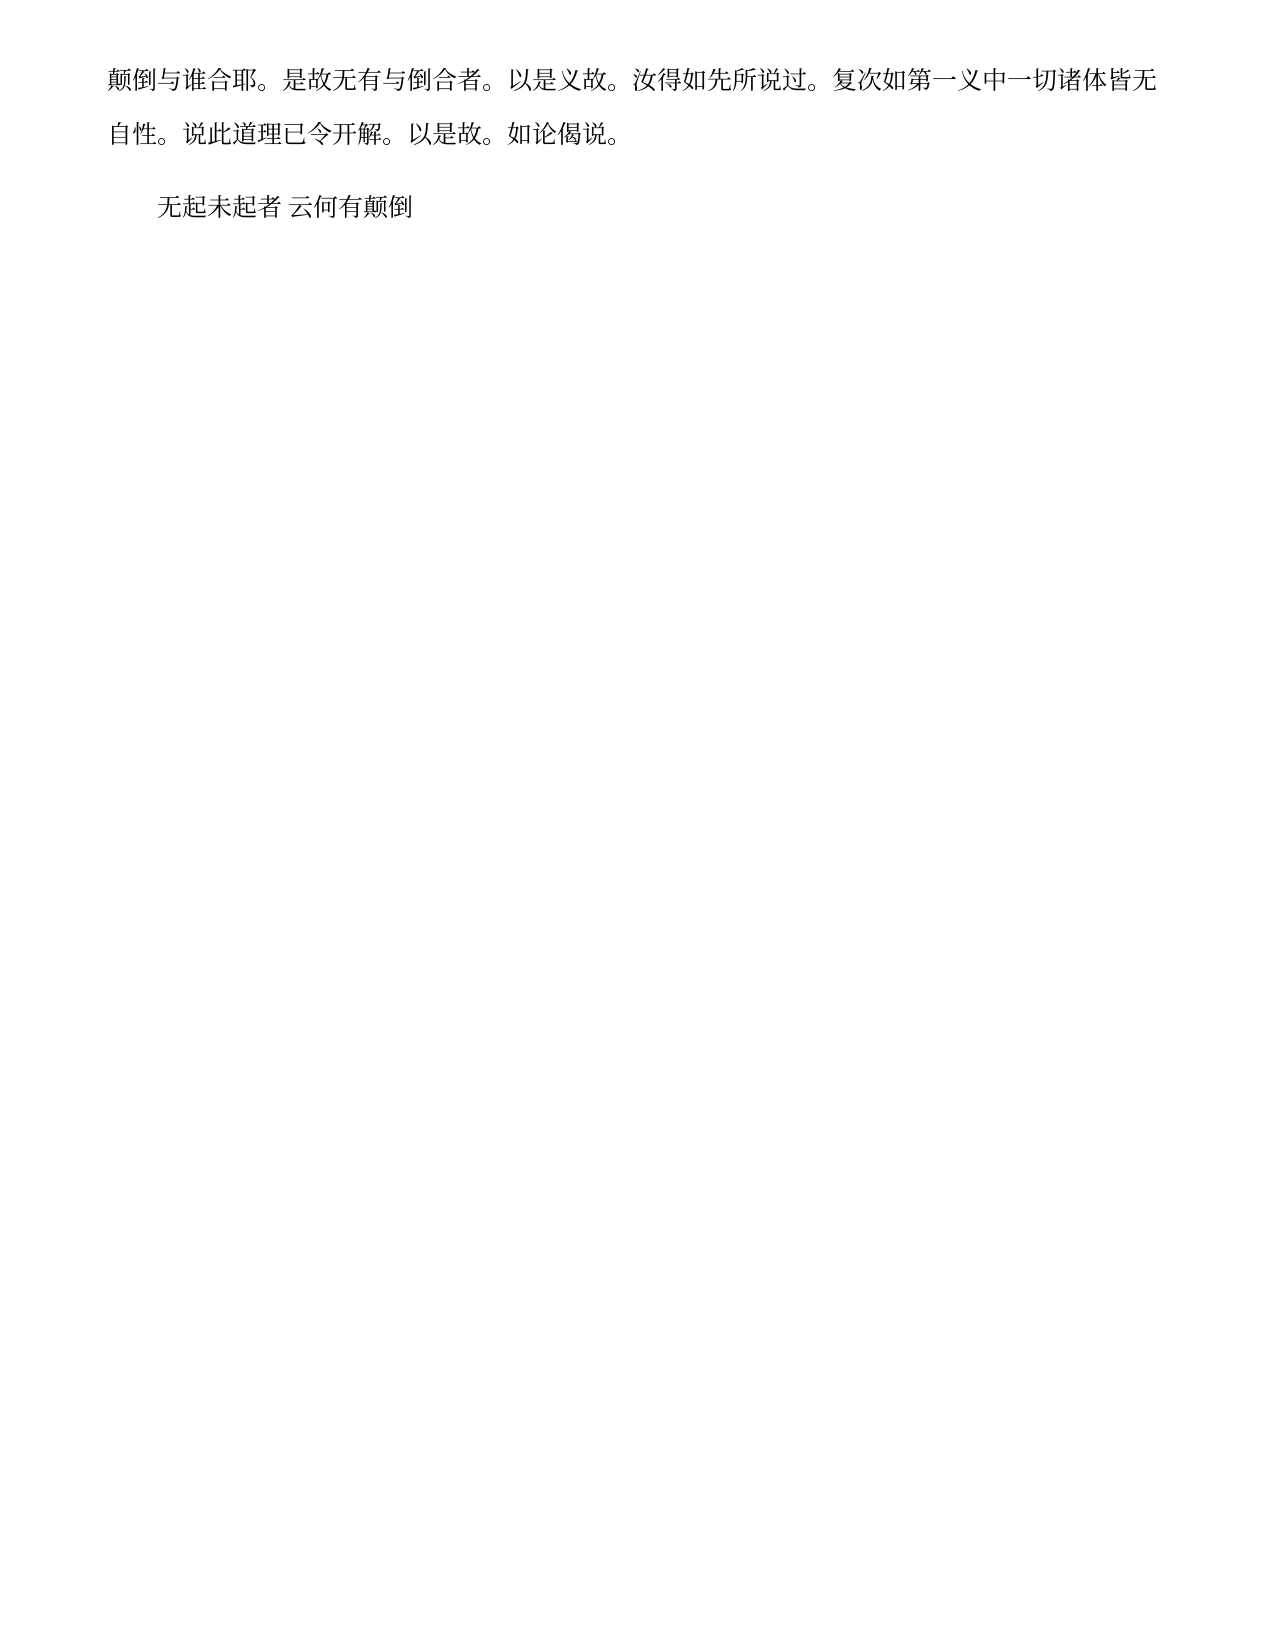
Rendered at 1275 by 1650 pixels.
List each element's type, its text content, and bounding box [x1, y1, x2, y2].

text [107, 60, 1159, 151]
text 无起未起者 云何有颠倒 [157, 187, 1208, 223]
